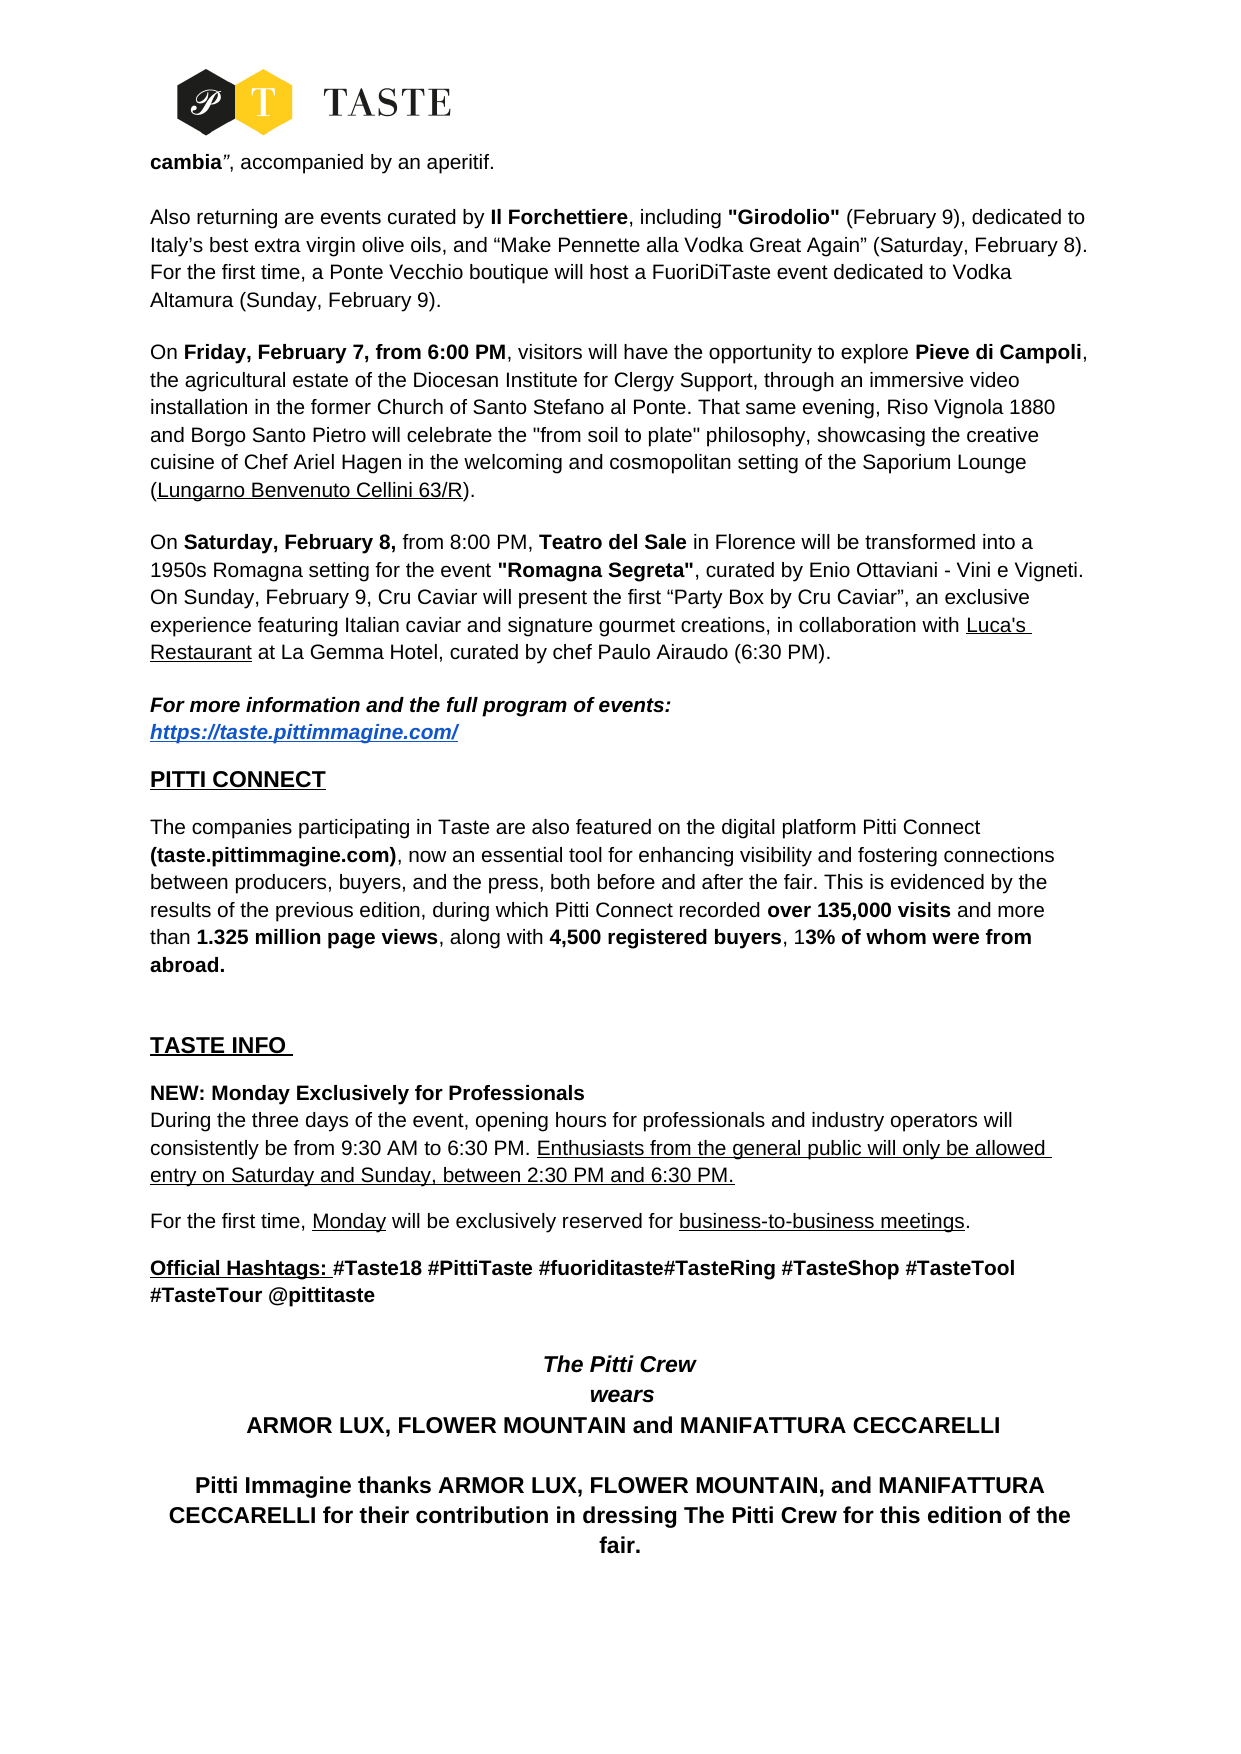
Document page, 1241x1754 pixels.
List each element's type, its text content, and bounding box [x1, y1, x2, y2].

text The Pitti Crew wears ARMOR LUX, FLOWER MOUNTAIN and MANIFATTURA CECCARELLI Pitti Immagine thanks ARMOR LUX, FLOWER MOUNTAIN, and MANIFATTURA CECCARELLI for their contribution in dressing The Pitti Crew for this edition of the fair. [150, 1351, 1090, 1559]
text Official Hashtags: #Taste18 #PittiTaste #fuoriditaste#TasteRing #TasteShop #TasteTool #TasteTour @pittitaste [150, 1256, 1090, 1307]
text On Friday, February 7, from 6:00 PM, visitors will have the opportunity to explore Pieve di Campoli, the agricultural estate of the Diocesan Institute for Clergy Support, through an immersive video installation in the former Church of Santo Stefano al Ponte. That same evening, Riso Vignola 1880 and Borgo Santo Pietro will celebrate the "from soil to plate" philosophy, showcasing the creative cuisine of Chef Ariel Hagen in the welcoming and cosmopolitan setting of the Saporium Lounge (Lungarno Benvenuto Cellini 63/R). [150, 340, 1090, 501]
text The companies participating in Taste are also featured on the digital platform Pitti Connect (taste.pittimmagine.com), now an essential tool for enhancing visibility and fostering connections between producers, buyers, and the press, both before and after the fair. This is evidenced by the results of the previous edition, during which Pitti Connect recorded over 135,000 visits and more than 1.325 million page views, along with 4,500 registered buyers, 13% of whom were from abroad. [150, 815, 1090, 977]
picture [177, 0, 637, 150]
text PITTI CONNECT [150, 766, 1090, 793]
text For more information and the full program of events: https://taste.pittimmagine.com/ [150, 692, 1090, 744]
text On Saturday, February 8, from 8:00 PM, Teatro del Sale in Florence will be transformed into a 1950s Romagna setting for the event "Romagna Segreta", curated by Enio Ottaviani - Vini e Vigneti. On Sunday, February 9, Cru Caviar will present the first “Party Box by Cru Caviar”, an exclusive experience featuring Italian caviar and signature gourmet creations, in collaboration with Luca's Restaurant at La Gemma Hotel, curated by chef Paulo Airaudo (6:30 PM). [150, 530, 1090, 664]
text NEW: Monday Exclusively for Professionals During the three days of the event, opening hours for professionals and industry operators will consistently be from 9:30 AM to 6:30 PM. Enthusiasts from the general public will only be allowed entry on Saturday and Sunday, between 2:30 PM and 6:30 PM. [150, 1081, 1090, 1187]
text TASTE INFO [150, 999, 1090, 1058]
text For the first time, Monday will be exclusively reserved for business-to-business meetings. [150, 1209, 1090, 1233]
